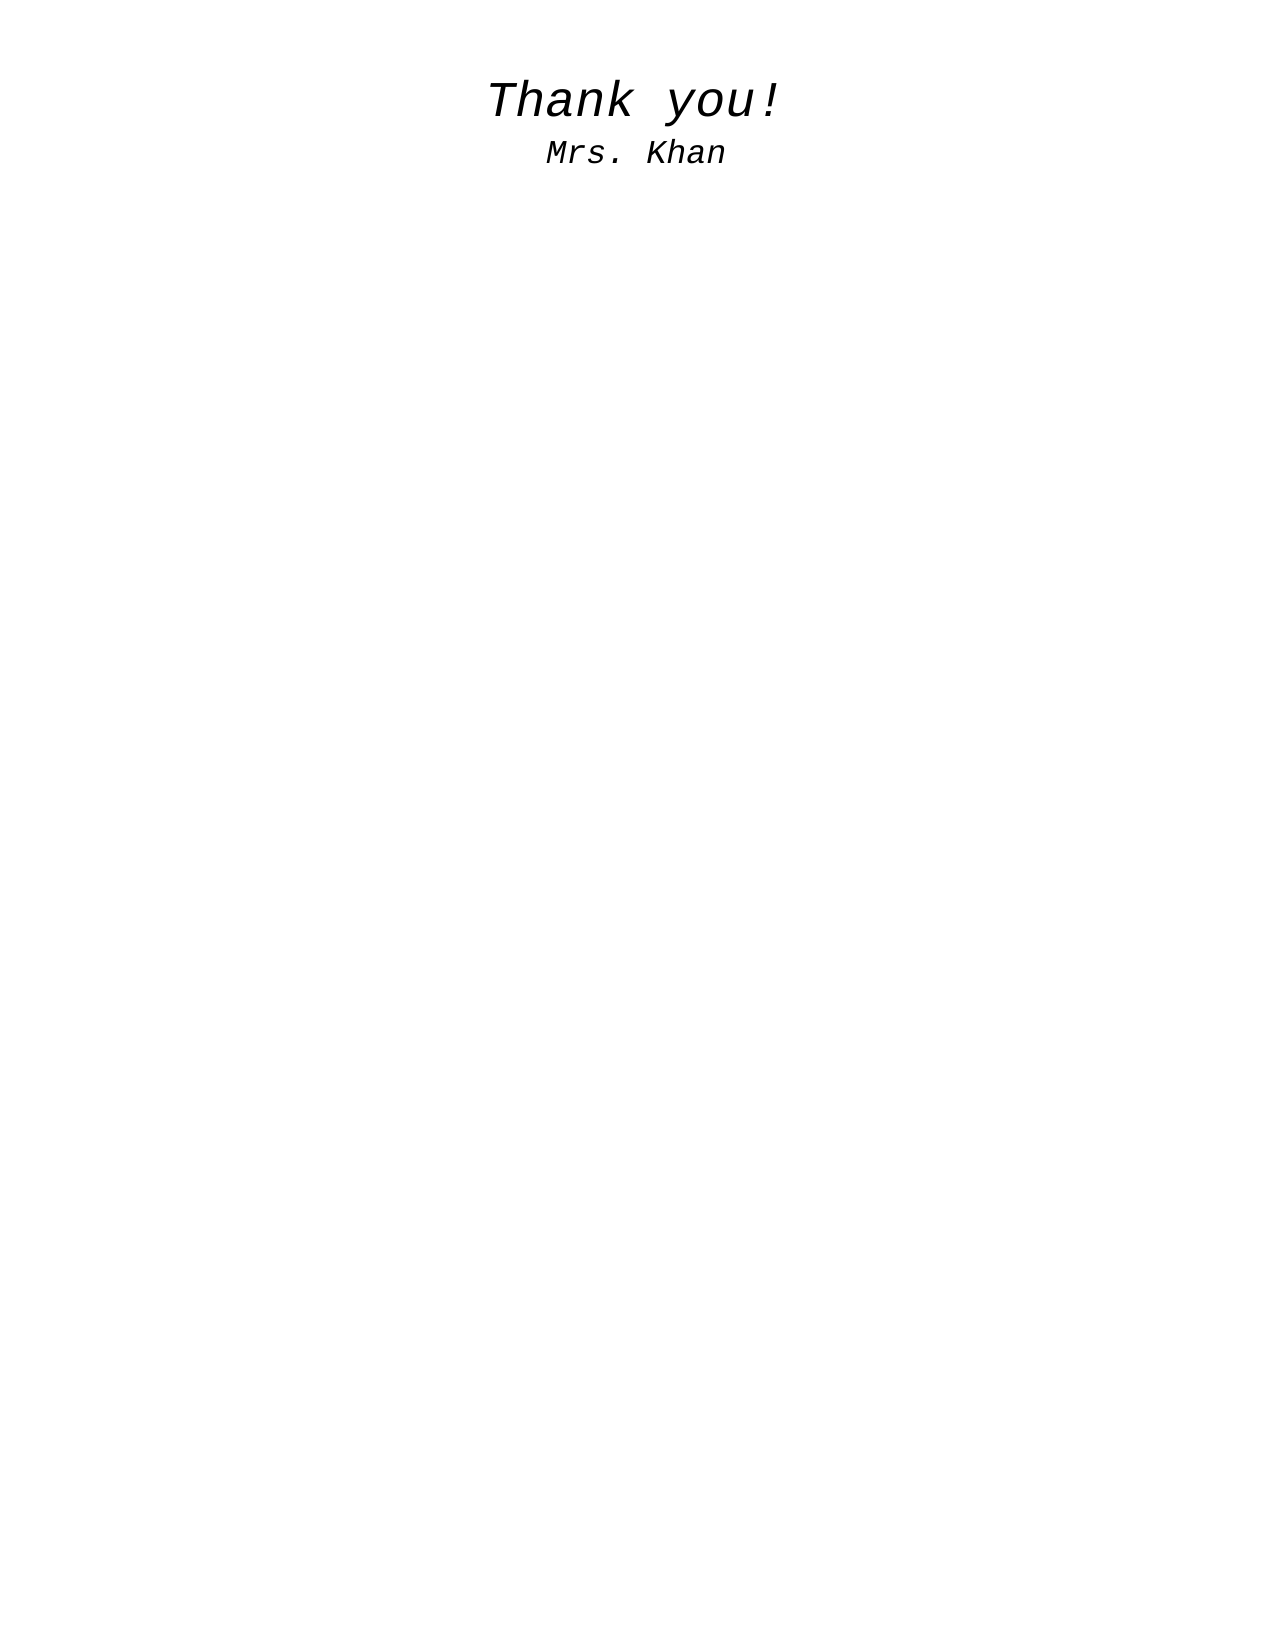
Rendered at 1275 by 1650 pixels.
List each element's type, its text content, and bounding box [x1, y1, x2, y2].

text Mrs. Khan [75, 136, 1200, 174]
text Thank you! [75, 75, 1200, 132]
